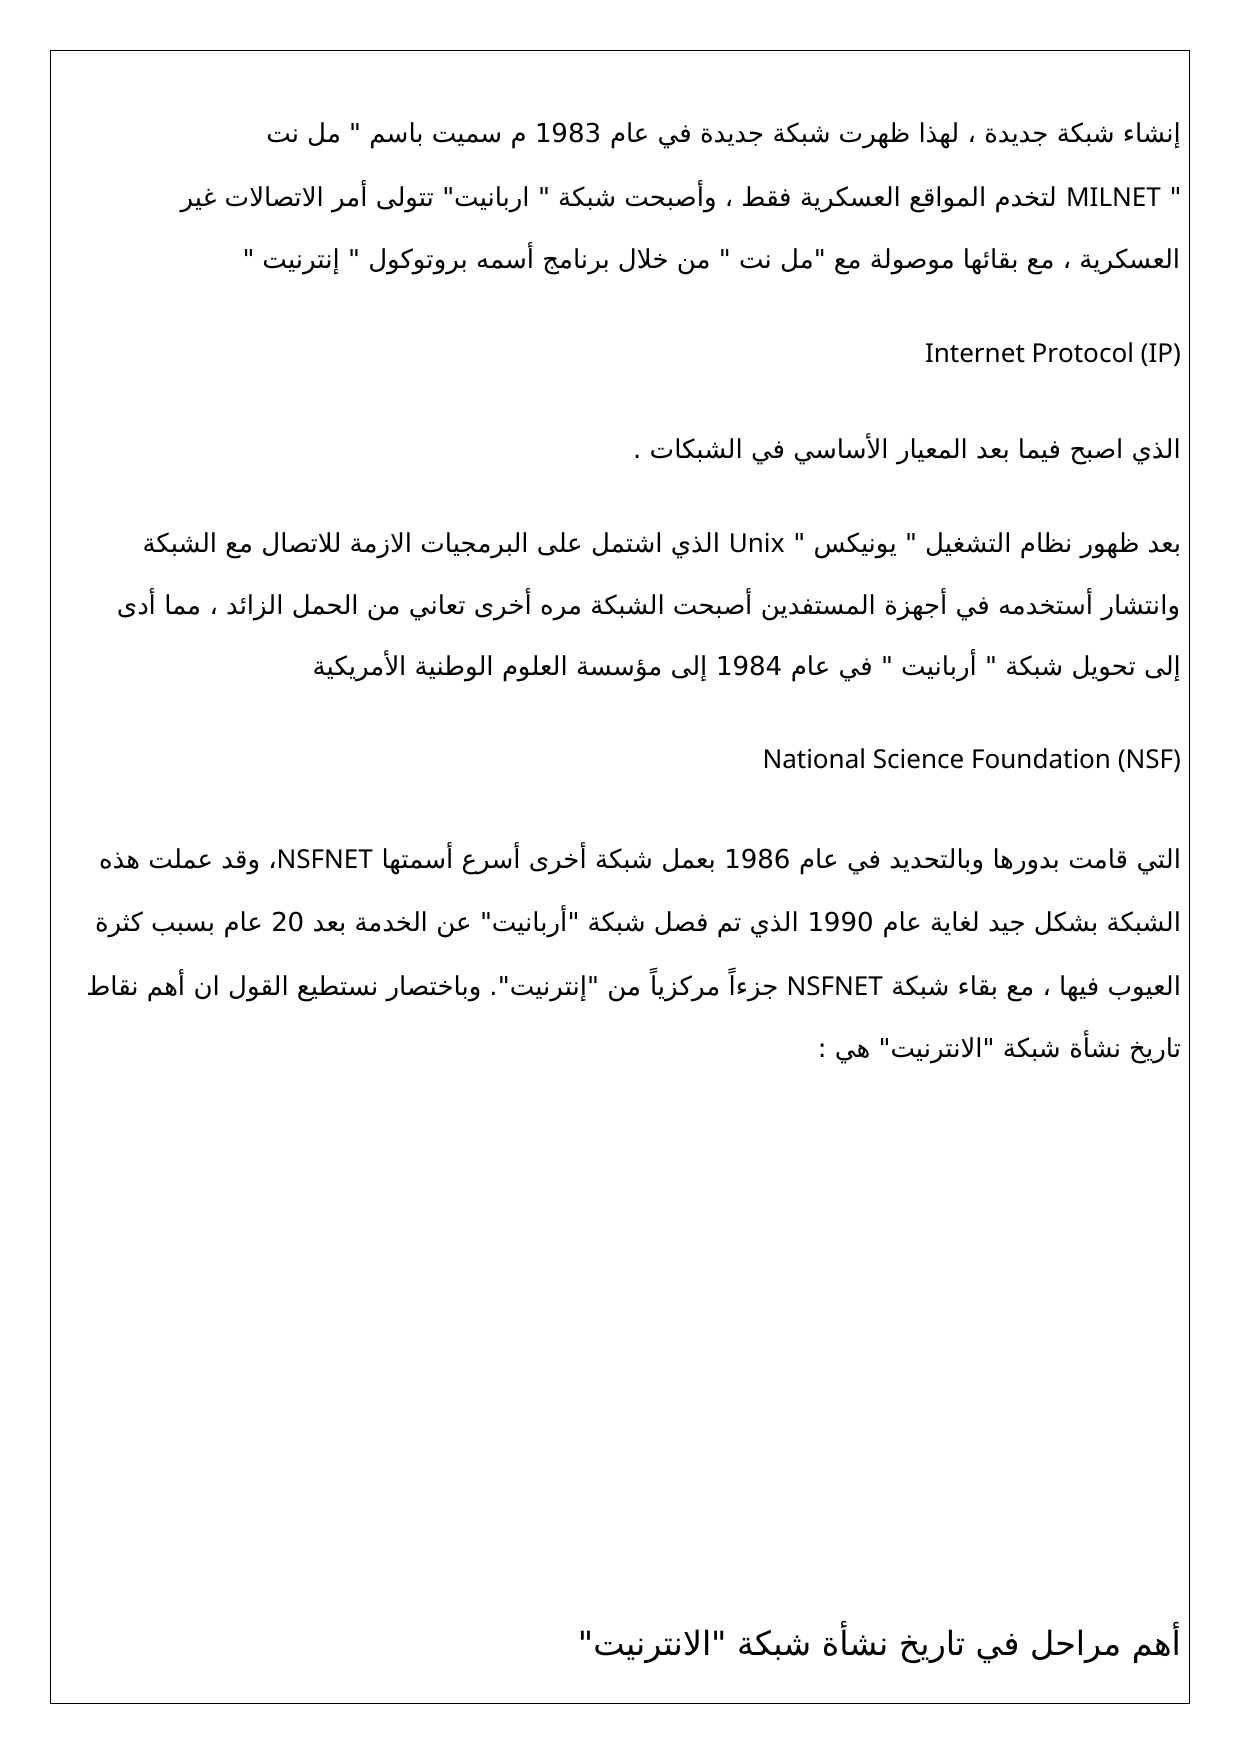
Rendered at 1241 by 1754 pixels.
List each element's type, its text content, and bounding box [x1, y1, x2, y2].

text National Science Foundation (NSF) [74, 741, 1181, 776]
text التي قامت بدورها وبالتحديد في عام 1986 بعمل شبكة أخرى أسرع أسمتها NSFNET، وقد عملت هذه الشبكة بشكل جيد لغاية عام 1990 الذي تم فصل شبكة "أربانيت" عن الخدمة بعد 20 عام بسبب كثرة العيوب فيها ، مع بقاء شبكة NSFNET جزءاً مركزياً من "إنترنيت". وباختصار نستطيع القول ان أهم نقاط تاريخ نشأة شبكة "الانترنيت" هي : [74, 841, 1181, 1063]
text بعد ظهور نظام التشغيل " يونيكس " Unix الذي اشتمل على البرمجيات الازمة للاتصال مع الشبكة وانتشار أستخدمه في أجهزة المستفدين أصبحت الشبكة مره أخرى تعاني من الحمل الزائد ، مما أدى إلى تحويل شبكة " أربانيت " في عام 1984 إلى مؤسسة العلوم الوطنية الأمريكية [74, 524, 1181, 681]
text أهم مراحل في تاريخ نشأة شبكة "الانترنيت" [74, 1624, 1181, 1663]
text الذي اصبح فيما بعد المعيار الأساسي في الشبكات . [74, 435, 1181, 465]
text Internet Protocol (IP) [74, 334, 1181, 370]
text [74, 118, 1181, 275]
